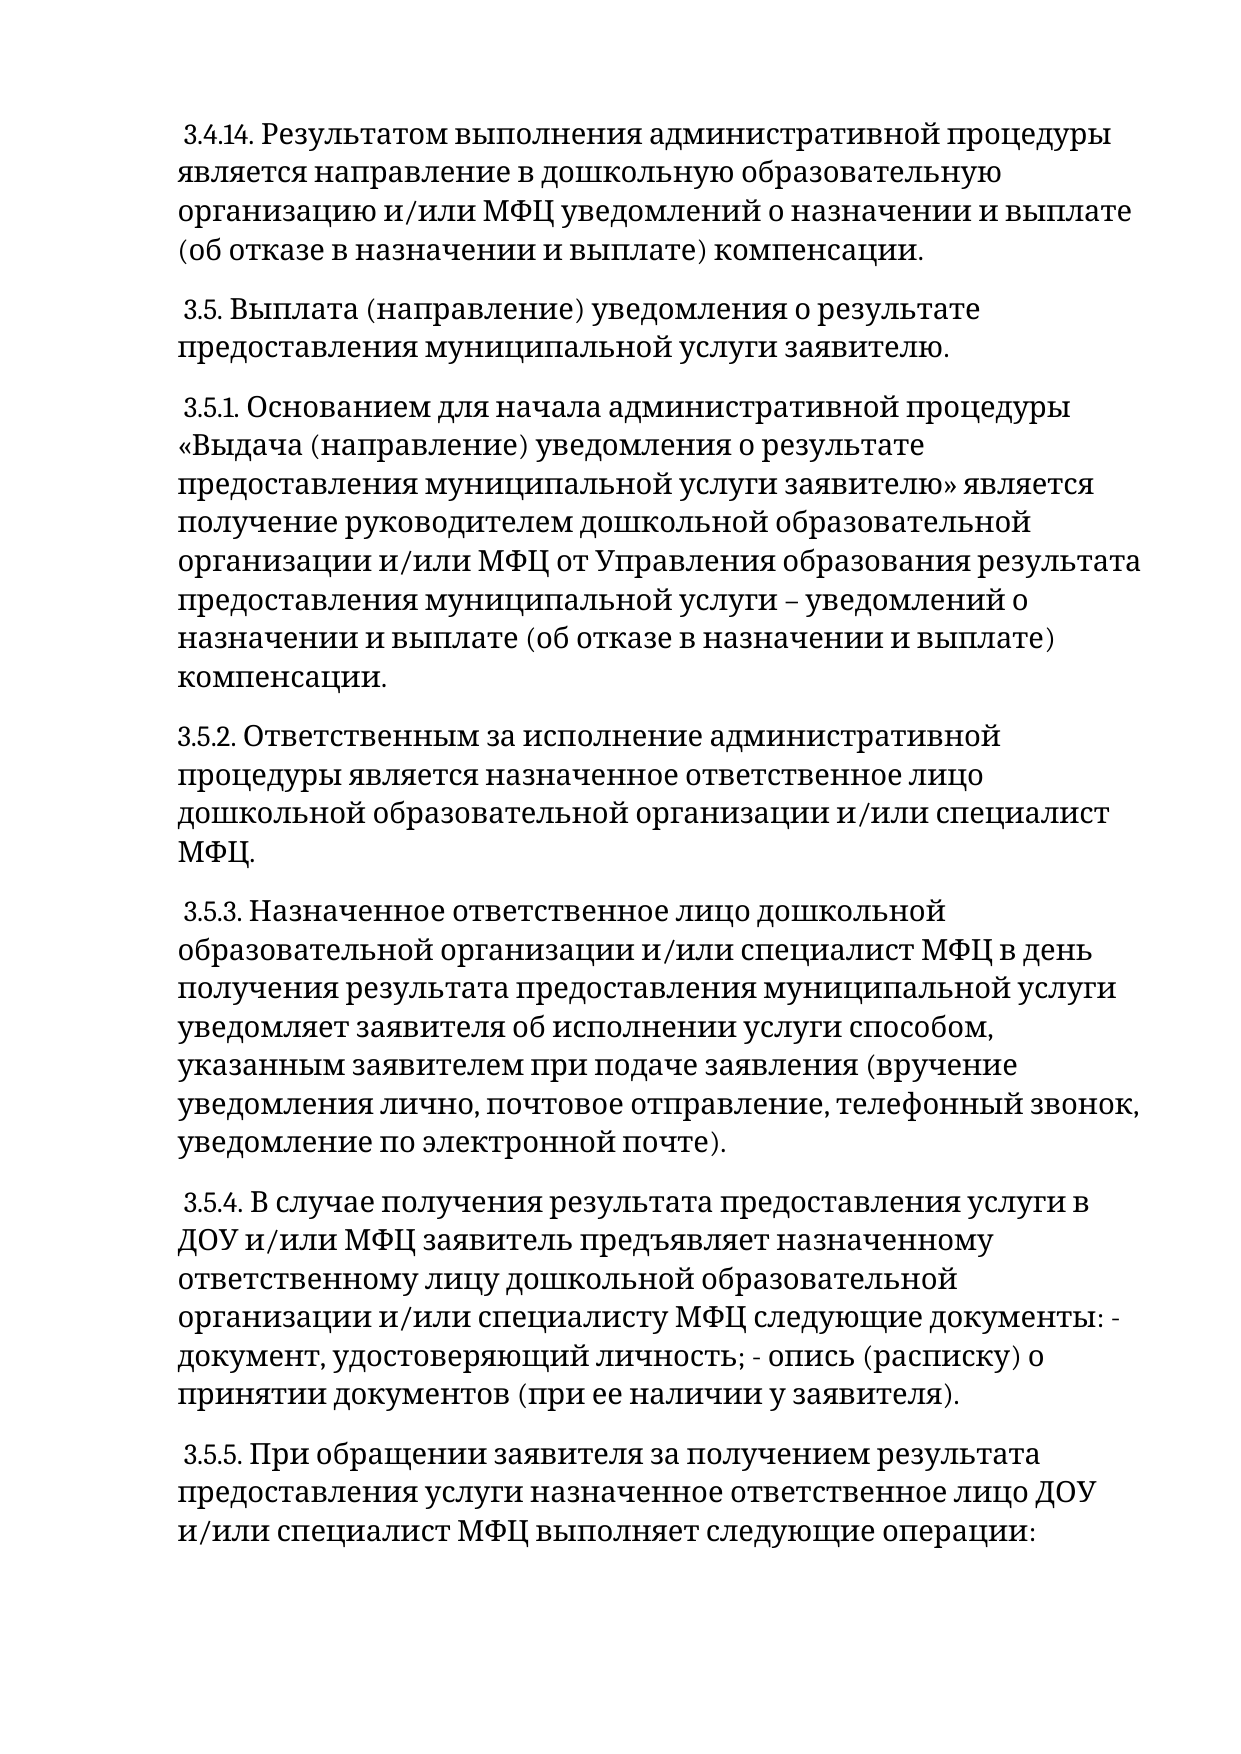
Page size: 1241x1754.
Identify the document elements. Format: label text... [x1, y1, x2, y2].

text 3.5.2. Ответственным за исполнение административной процедуры является назначенное ответственное лицо дошкольной образовательной организации и/или специалист МФЦ. [177, 720, 1152, 869]
text 3.4.14. Результатом выполнения административной процедуры является направление в дошкольную образовательную организацию и/или МФЦ уведомлений о назначении и выплате (об отказе в назначении и выплате) компенсации. [177, 118, 1152, 267]
text 3.5.4. В случае получения результата предоставления услуги в ДОУ и/или МФЦ заявитель предъявляет назначенному ответственному лицу дошкольной образовательной организации и/или специалисту МФЦ следующие документы: - документ, удостоверяющий личность; - опись (расписку) о принятии документов (при ее наличии у заявителя). [177, 1186, 1152, 1412]
text 3.5.1. Основанием для начала административной процедуры «Выдача (направление) уведомления о результате предоставления муниципальной услуги заявителю» является получение руководителем дошкольной образовательной организации и/или МФЦ от Управления образования результата предоставления муниципальной услуги – уведомлений о назначении и выплате (об отказе в назначении и выплате) компенсации. [177, 391, 1152, 694]
text 3.5. Выплата (направление) уведомления о результате предоставления муниципальной услуги заявителю. [177, 293, 1152, 365]
text 3.5.5. При обращении заявителя за получением результата предоставления услуги назначенное ответственное лицо ДОУ и/или специалист МФЦ выполняет следующие операции: [177, 1438, 1152, 1548]
text 3.5.3. Назначенное ответственное лицо дошкольной образовательной организации и/или специалист МФЦ в день получения результата предоставления муниципальной услуги уведомляет заявителя об исполнении услуги способом, указанным заявителем при подаче заявления (вручение уведомления лично, почтовое отправление, телефонный звонок, уведомление по электронной почте). [177, 895, 1152, 1160]
